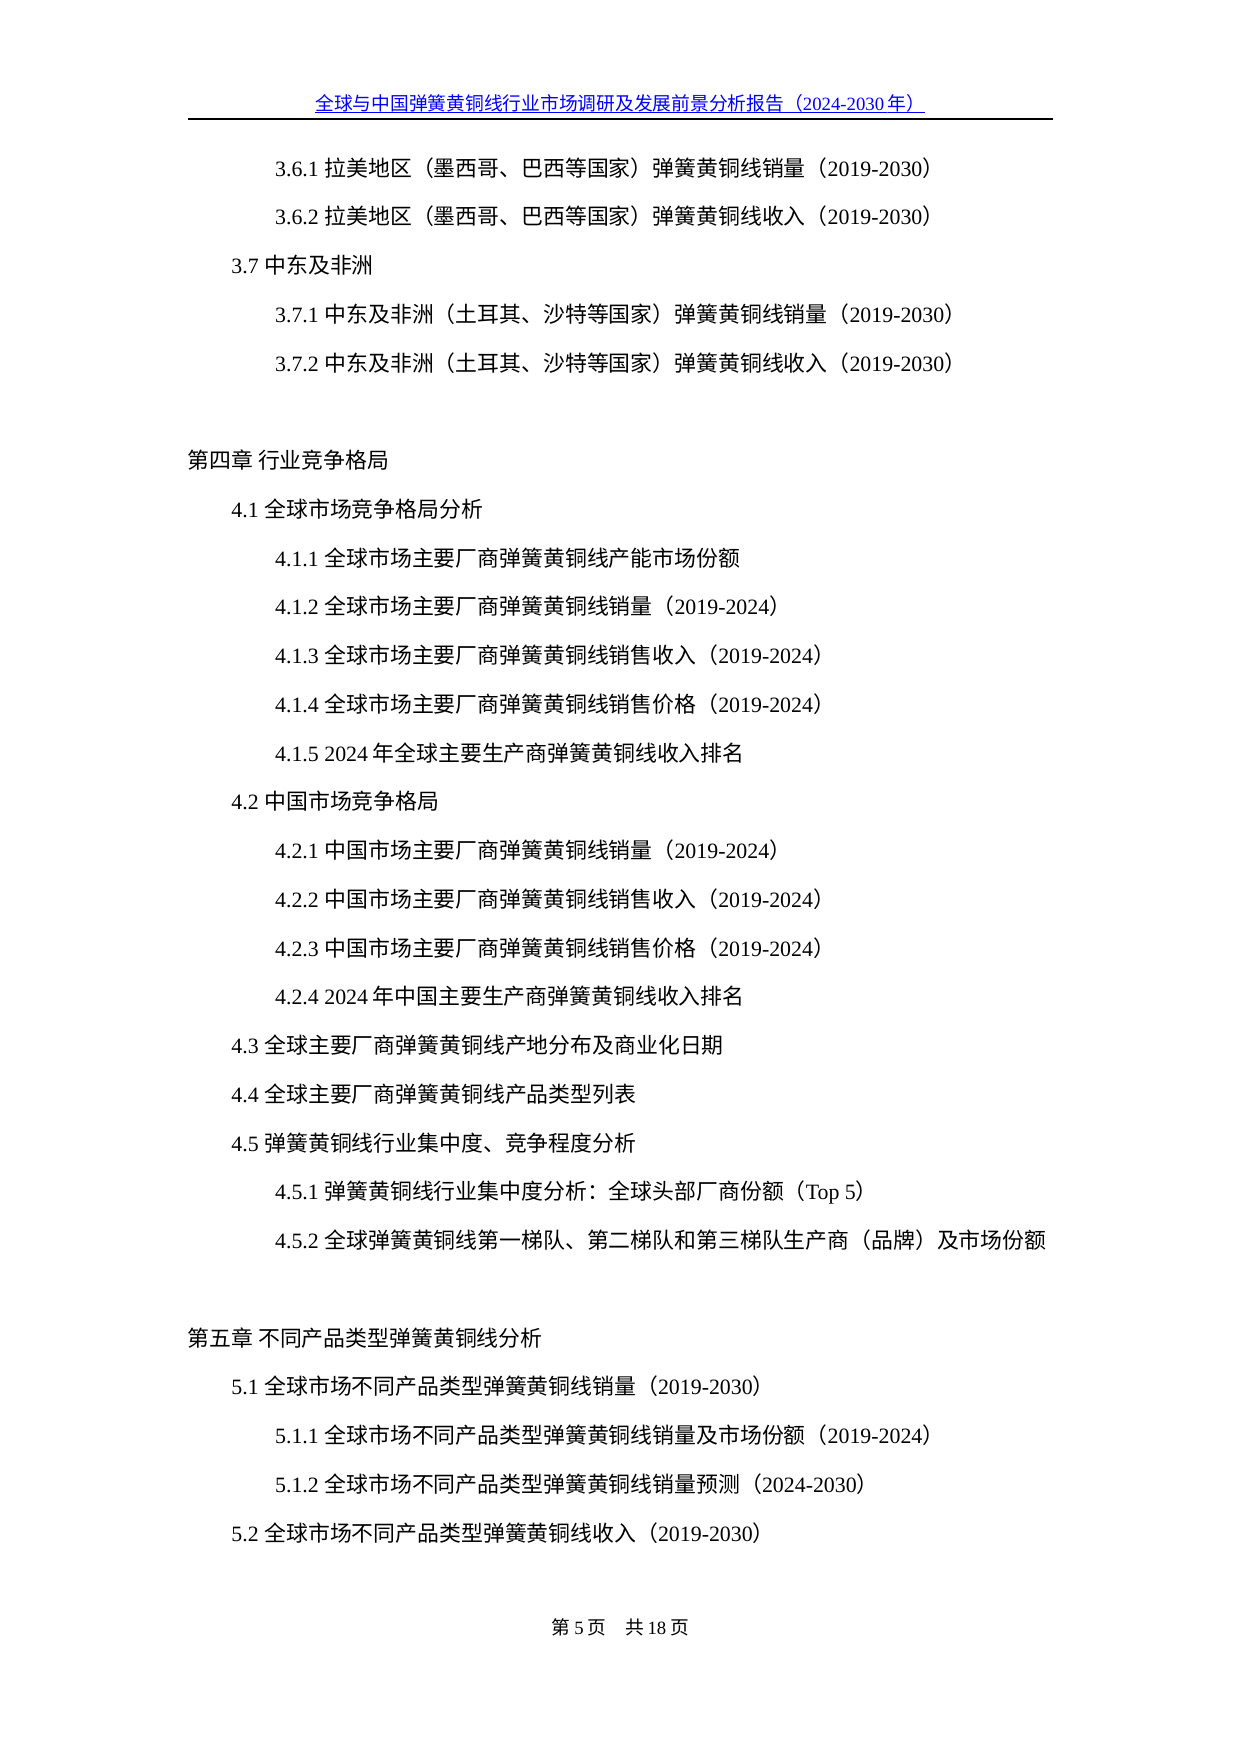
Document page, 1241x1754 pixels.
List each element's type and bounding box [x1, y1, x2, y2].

text [187, 150, 1053, 1548]
